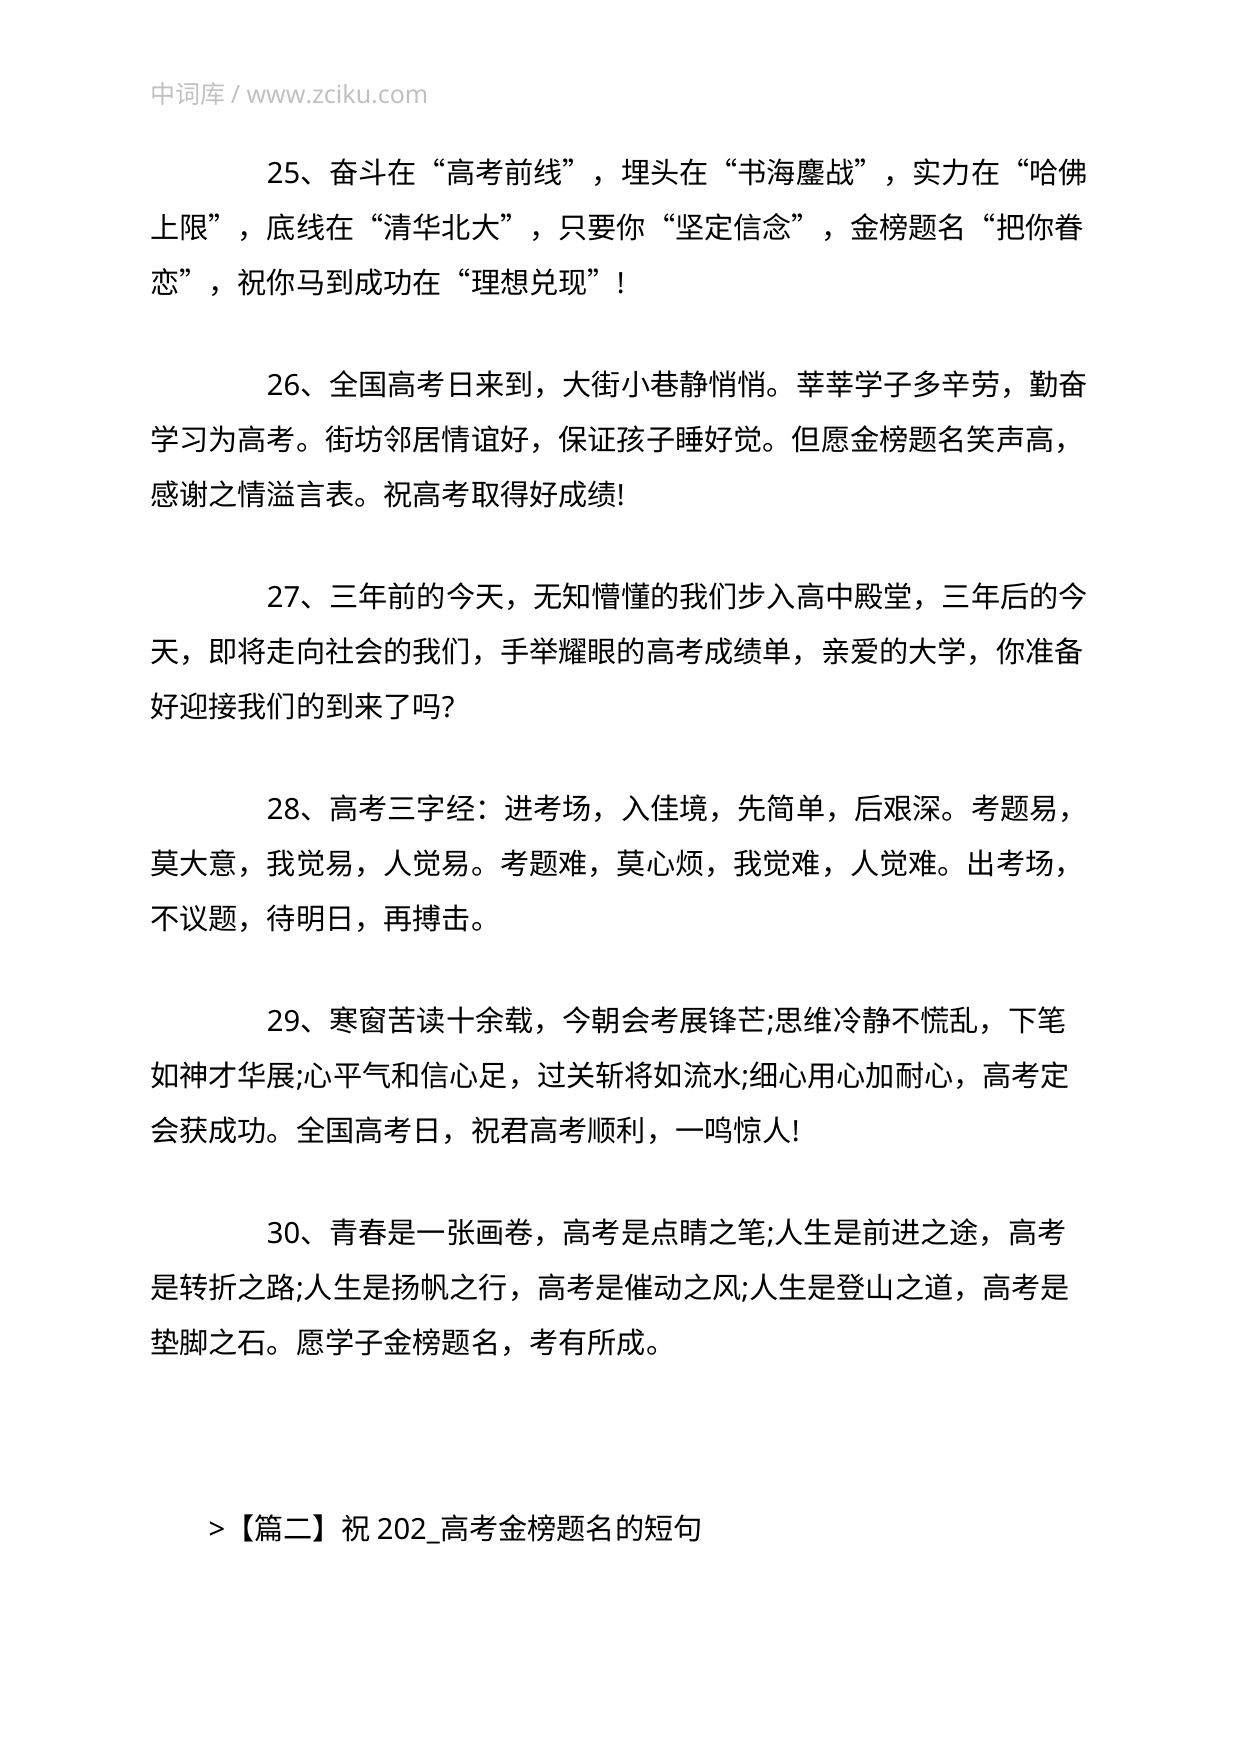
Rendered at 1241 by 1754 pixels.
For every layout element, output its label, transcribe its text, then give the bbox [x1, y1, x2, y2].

text 30、青春是一张画卷，高考是点睛之笔;人生是前进之途，高考是转折之路;人生是扬帆之行，高考是催动之风;人生是登山之道，高考是垫脚之石。愿学子金榜题名，考有所成。 [150, 1209, 1090, 1362]
text 28、高考三字经：进考场，入佳境，先简单，后艰深。考题易，莫大意，我觉易，人觉易。考题难，莫心烦，我觉难，人觉难。出考场，不议题，待明日，再搏击。 [150, 786, 1090, 938]
text 26、全国高考日来到，大街小巷静悄悄。莘莘学子多辛劳，勤奋学习为高考。街坊邻居情谊好，保证孩子睡好觉。但愿金榜题名笑声高，感谢之情溢言表。祝高考取得好成绩! [150, 362, 1090, 514]
text 29、寒窗苦读十余载，今朝会考展锋芒;思维冷静不慌乱，下笔如神才华展;心平气和信心足，过关斩将如流水;细心用心加耐心，高考定会获成功。全国高考日，祝君高考顺利，一鸣惊人! [150, 997, 1090, 1150]
text 27、三年前的今天，无知懵懂的我们步入高中殿堂，三年后的今天，即将走向社会的我们，手举耀眼的高考成绩单，亲爱的大学，你准备好迎接我们的到来了吗? [150, 574, 1090, 726]
text 25、奋斗在“高考前线”，埋头在“书海鏖战”，实力在“哈佛上限”，底线在“清华北大”，只要你“坚定信念”，金榜题名“把你眷恋”，祝你马到成功在“理想兑现”! [150, 150, 1090, 302]
text >【篇二】祝202_高考金榜题名的短句 [150, 1505, 1090, 1548]
